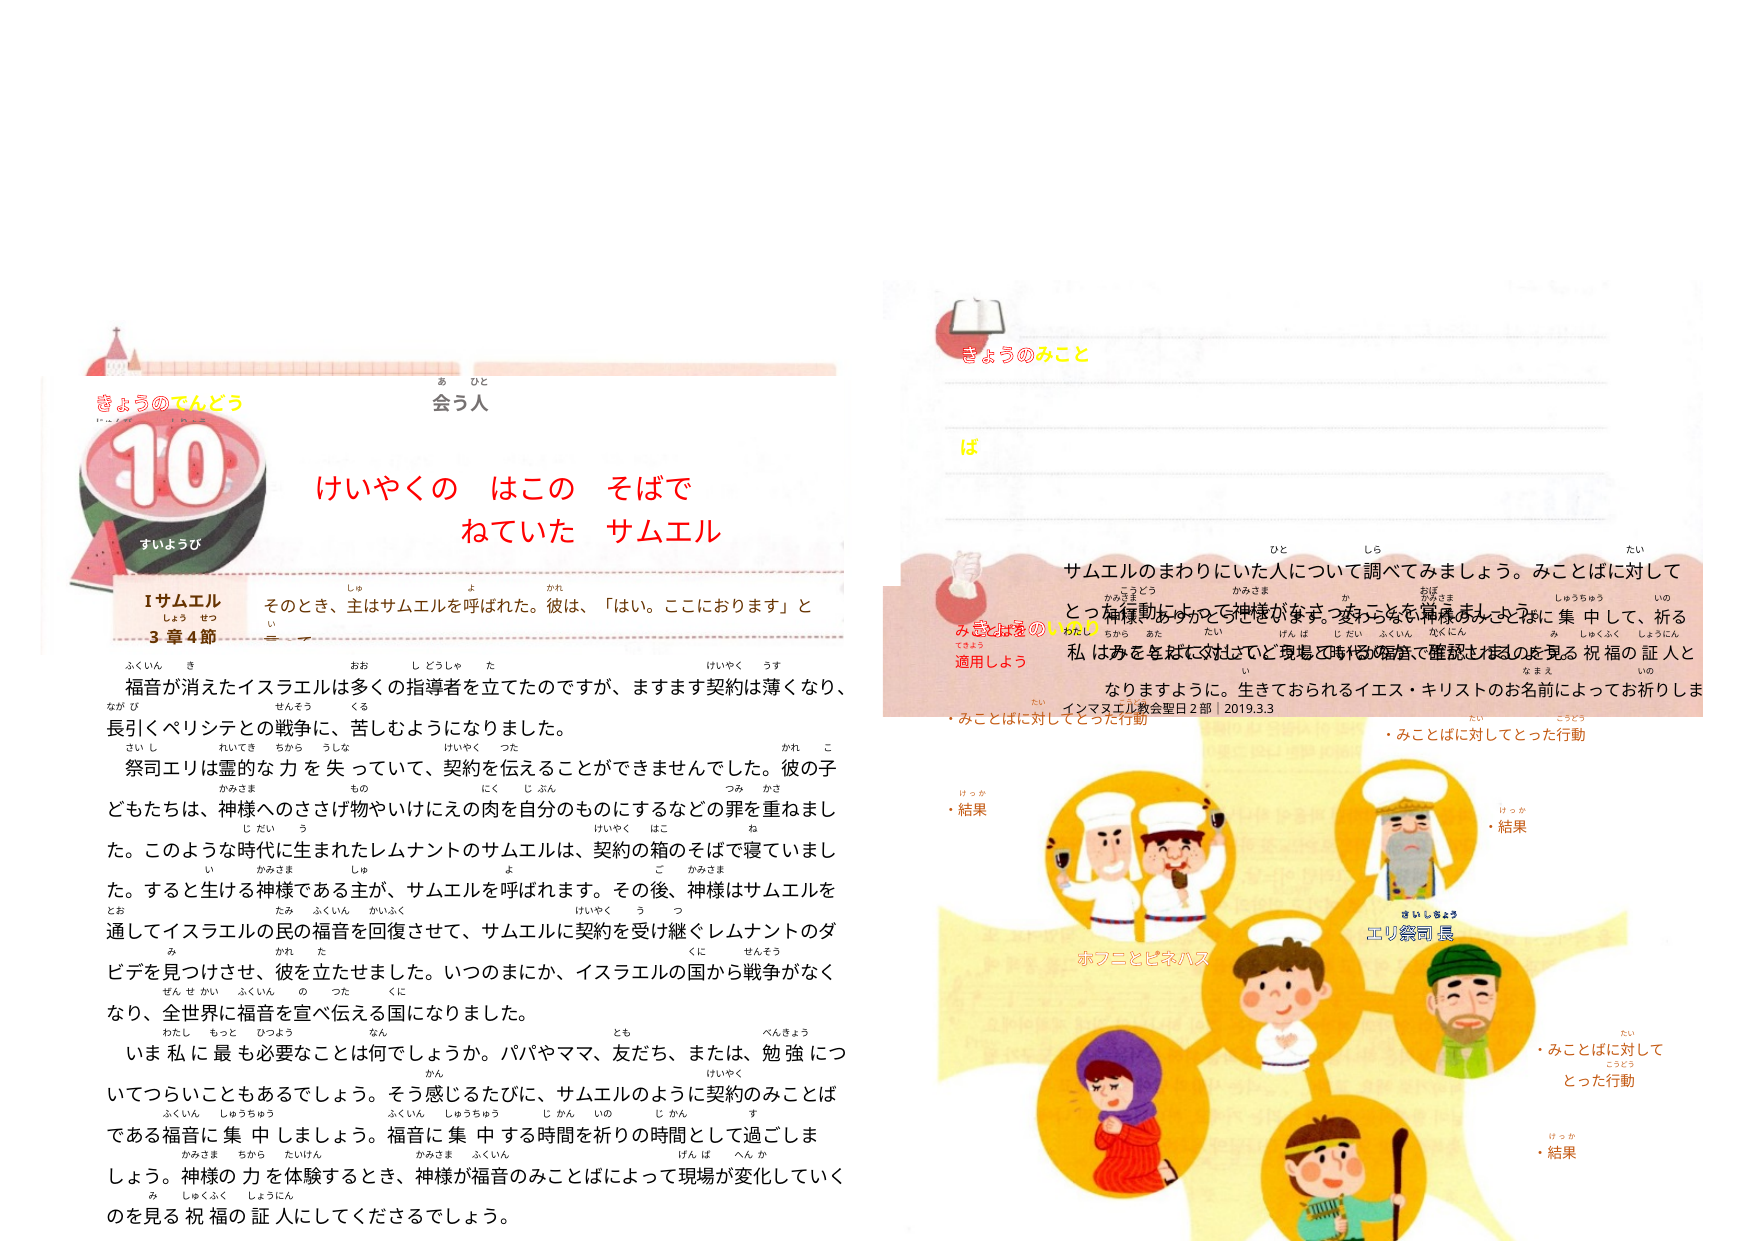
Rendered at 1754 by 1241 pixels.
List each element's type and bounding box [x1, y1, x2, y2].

picture [40, 280, 1703, 1241]
